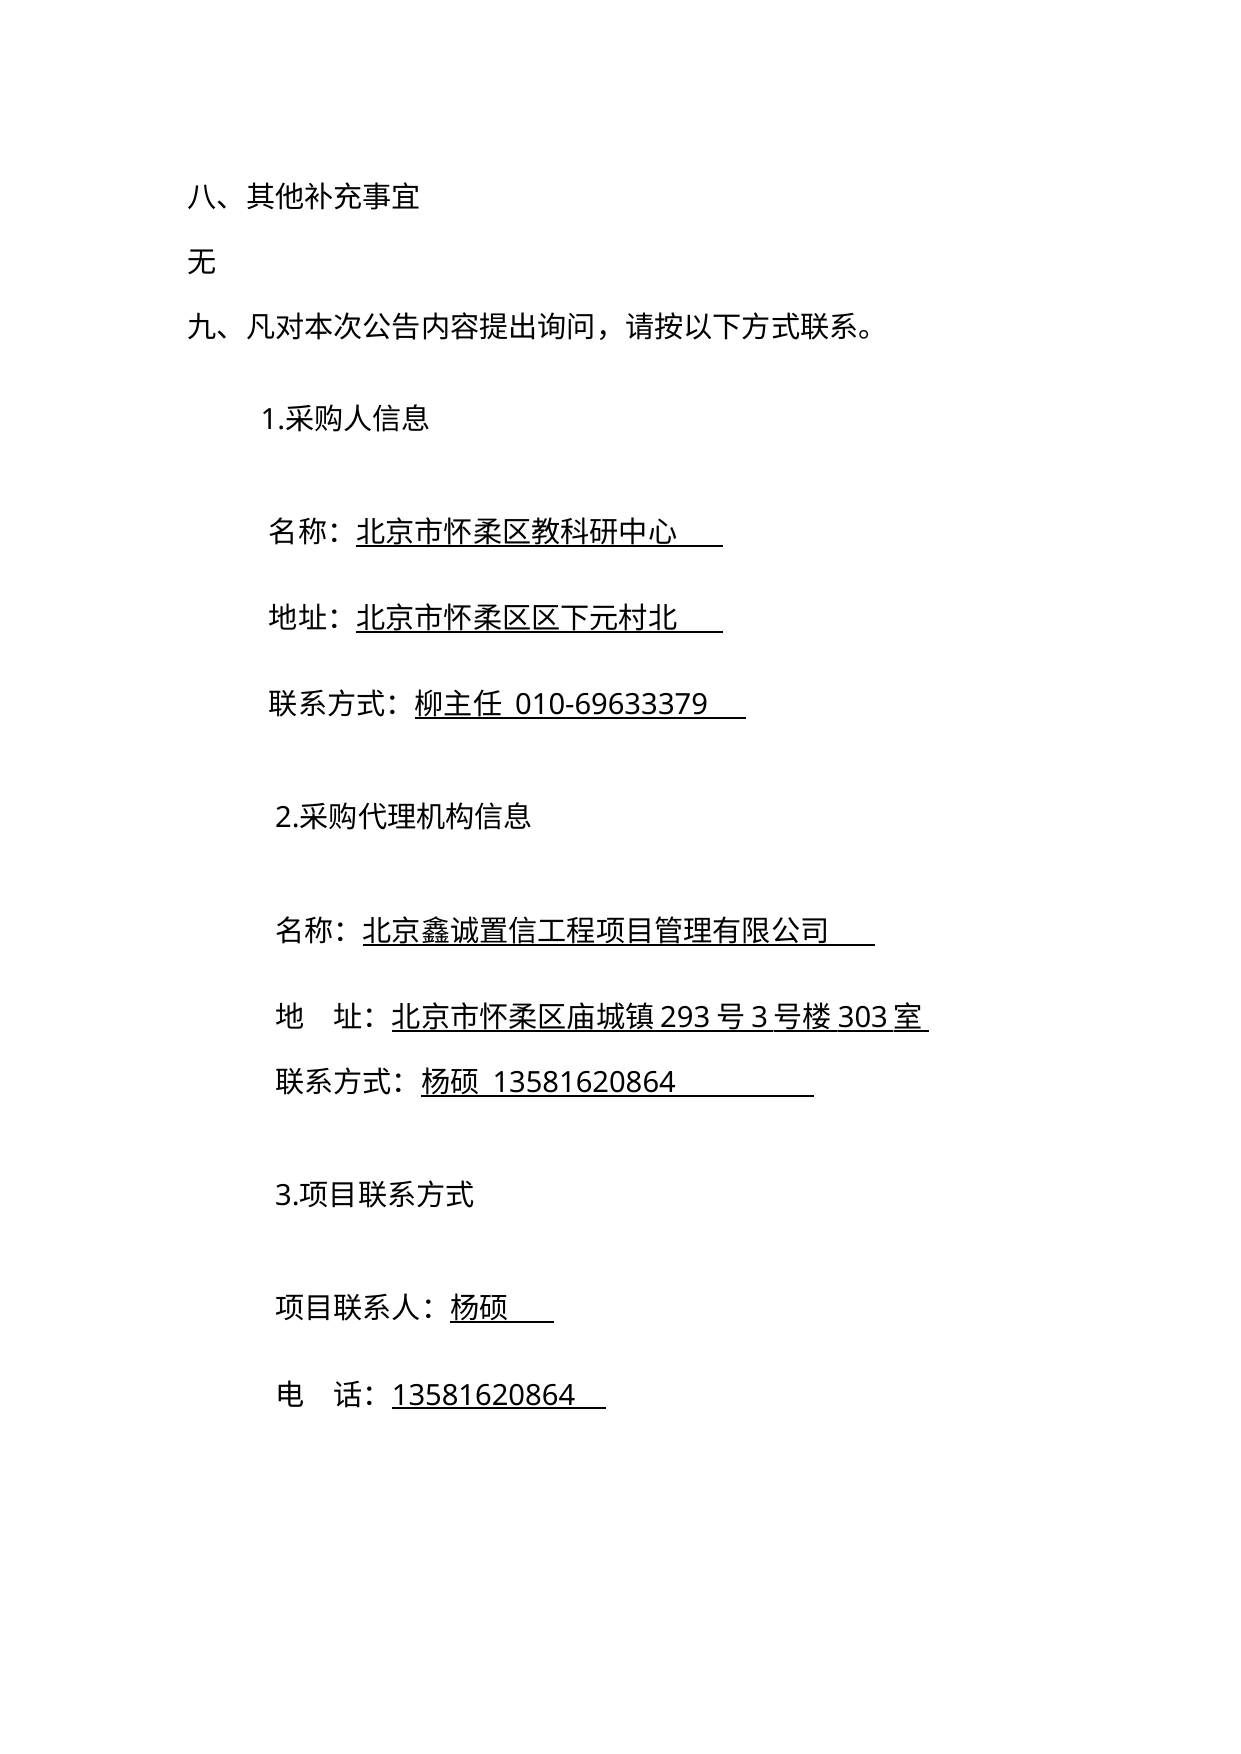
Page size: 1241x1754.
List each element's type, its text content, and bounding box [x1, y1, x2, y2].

subtitle 1.采购人信息 [187, 384, 1053, 449]
text 电 话：13581620864 [187, 1360, 1053, 1425]
text 八、其他补充事宜 [187, 162, 1053, 227]
text 项目联系人：杨硕 [187, 1274, 1053, 1339]
text 联系方式：柳主任 010-69633379 [269, 669, 1053, 734]
text 地址：北京市怀柔区区下元村北 [269, 583, 1053, 648]
subtitle 3.项目联系方式 [187, 1160, 1053, 1225]
text 无 [187, 227, 1053, 292]
text 地 址：北京市怀柔区庙城镇293号3号楼303室 [187, 982, 1053, 1047]
text 九、凡对本次公告内容提出询问，请按以下方式联系。 [187, 292, 1053, 357]
text 名称：北京市怀柔区教科研中心 [269, 497, 1053, 562]
text 名称：北京鑫诚置信工程项目管理有限公司 [187, 896, 1053, 961]
text 联系方式：杨硕 13581620864 [187, 1047, 1053, 1112]
subtitle 2.采购代理机构信息 [187, 783, 1053, 848]
